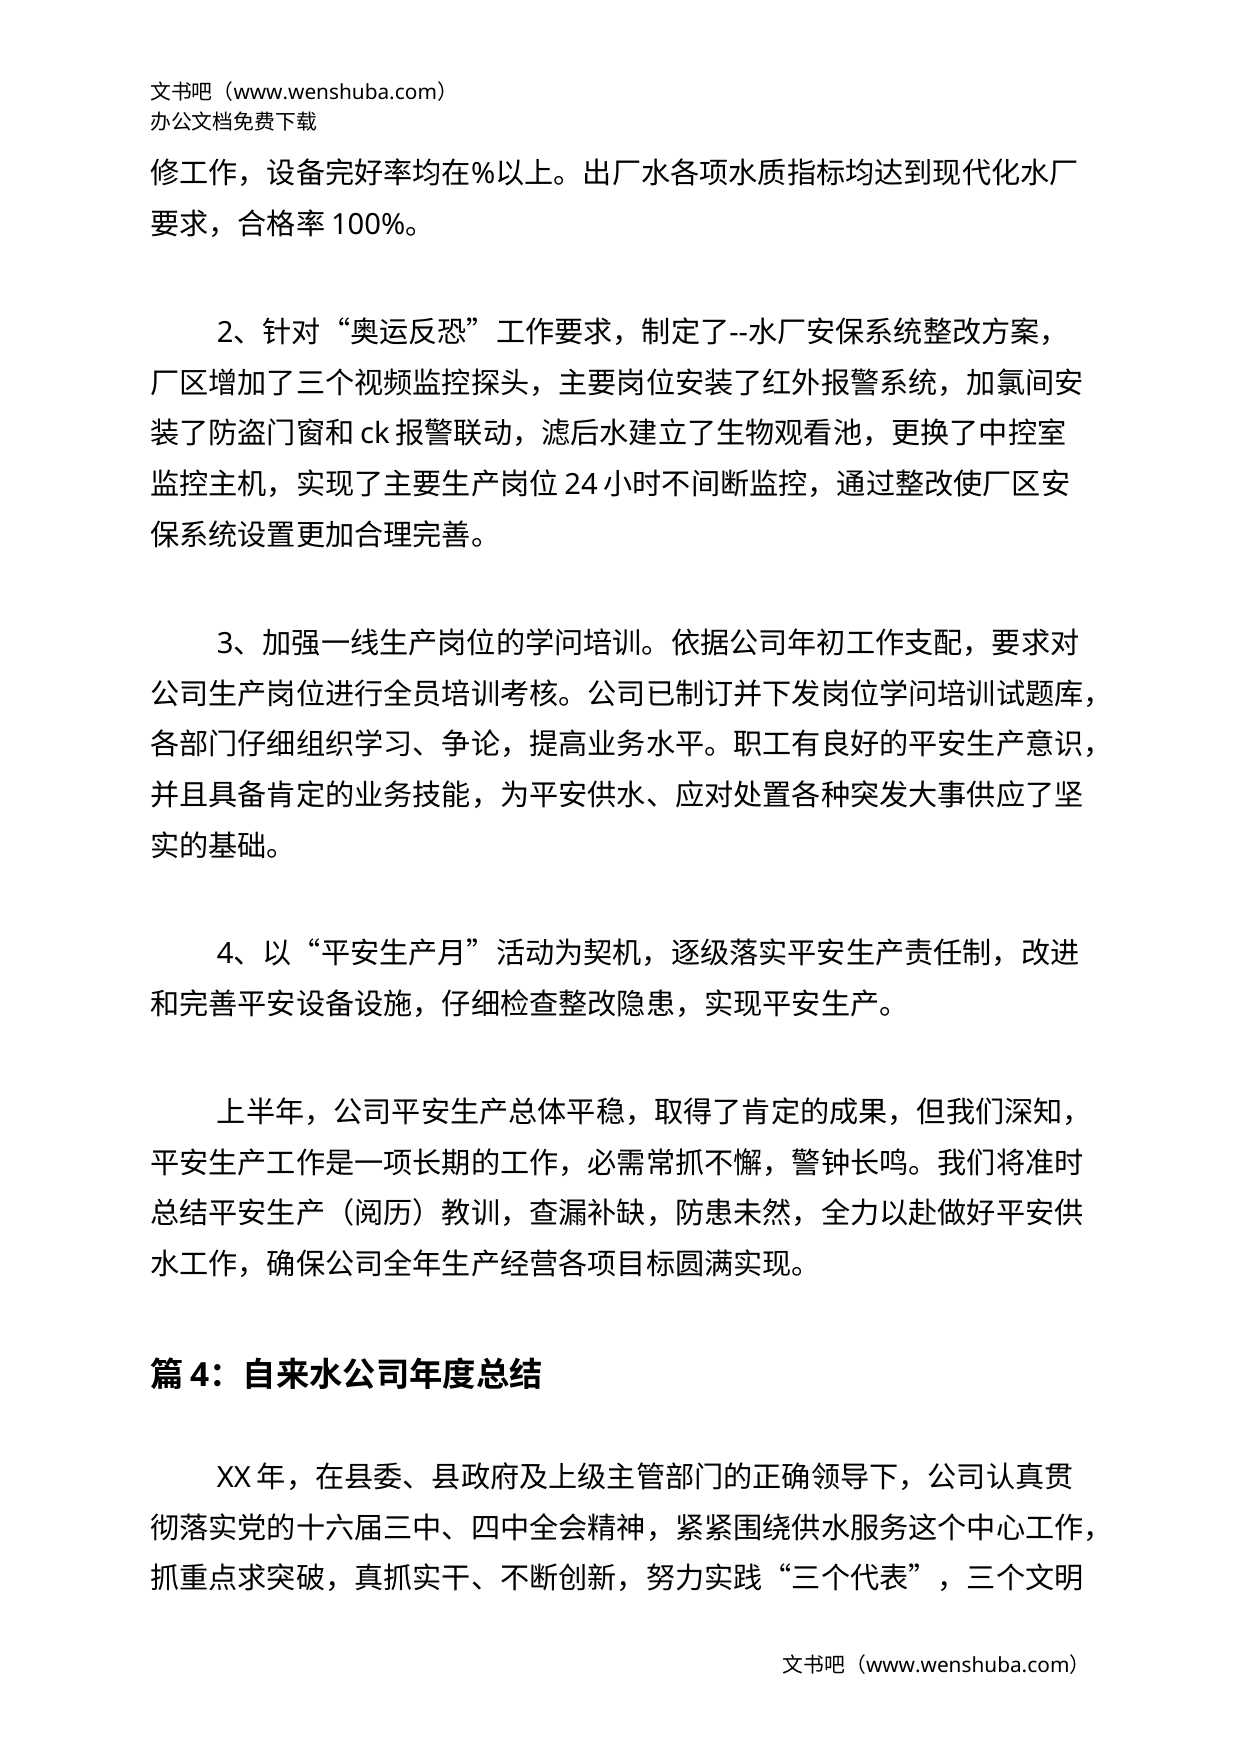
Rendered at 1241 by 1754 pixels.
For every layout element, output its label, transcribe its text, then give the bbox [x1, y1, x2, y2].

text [150, 1453, 1090, 1597]
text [150, 150, 1090, 243]
text 上半年，公司平安生产总体平稳，取得了肯定的成果，但我们深知，平安生产工作是一项长期的工作，必需常抓不懈，警钟长鸣。我们将准时总结平安生产（阅历）教训，查漏补缺，防患未然，全力以赴做好平安供水工作，确保公司全年生产经营各项目标圆满实现。 [150, 1088, 1090, 1283]
text 4、以“平安生产月”活动为契机，逐级落实平安生产责任制，改进和完善平安设备设施，仔细检查整改隐患，实现平安生产。 [150, 930, 1090, 1023]
text 2、针对“奥运反恐”工作要求，制定了--水厂安保系统整改方案，厂区增加了三个视频监控探头，主要岗位安装了红外报警系统，加氯间安装了防盗门窗和ck报警联动，滤后水建立了生物观看池，更换了中控室监控主机，实现了主要生产岗位24小时不间断监控，通过整改使厂区安保系统设置更加合理完善。 [150, 308, 1090, 554]
text 3、加强一线生产岗位的学问培训。依据公司年初工作支配，要求对公司生产岗位进行全员培训考核。公司已制订并下发岗位学问培训试题库，各部门仔细组织学习、争论，提高业务水平。职工有良好的平安生产意识，并且具备肯定的业务技能，为平安供水、应对处置各种突发大事供应了坚实的基础。 [150, 619, 1090, 865]
text 篇4：自来水公司年度总结 [150, 1348, 1090, 1397]
